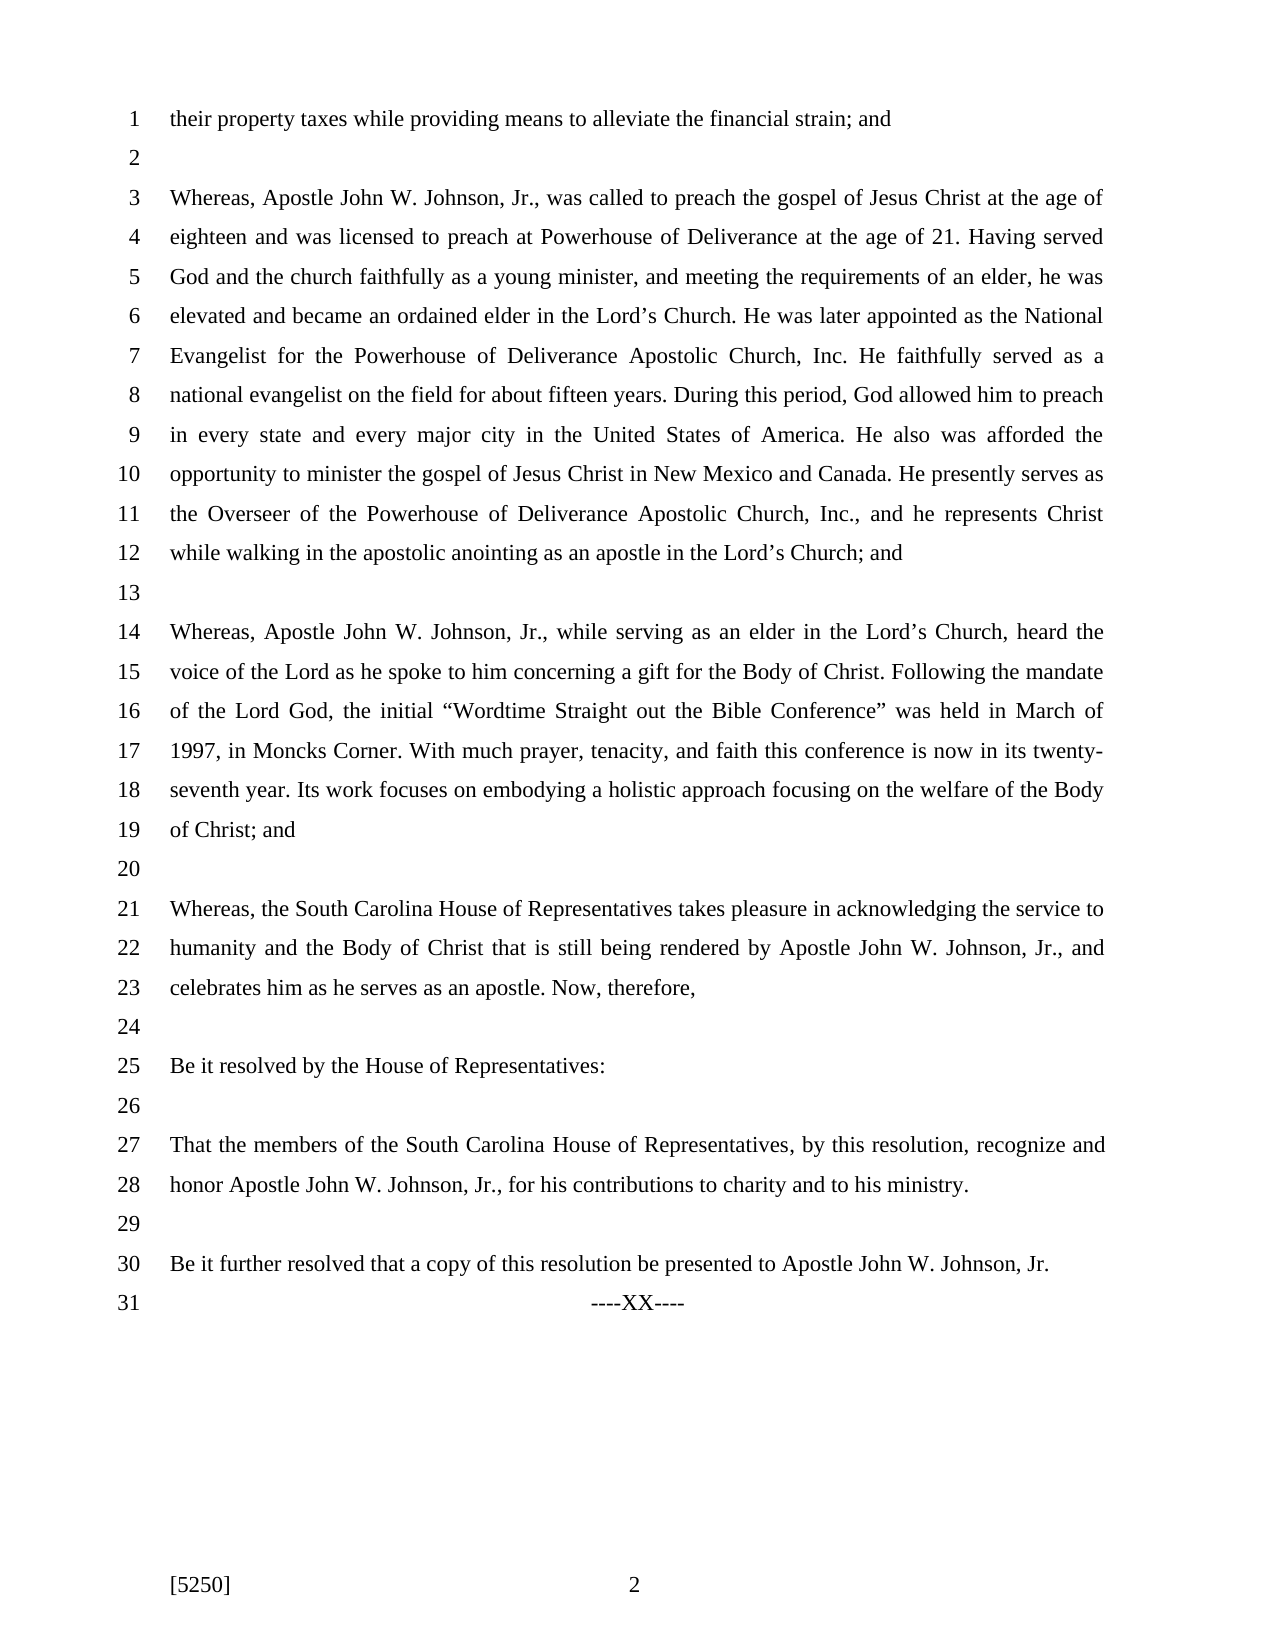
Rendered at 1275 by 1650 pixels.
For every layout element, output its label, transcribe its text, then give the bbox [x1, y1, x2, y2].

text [169, 105, 1106, 131]
text That the members of the South Carolina , by this resolution, recognize and honor Apostle John W. Johnson, Jr., for his contributions to charity and to his ministry. [169, 1131, 1106, 1197]
text Be it further resolved that a copy of this resolution be presented to Apostle John W. Johnson, Jr. [169, 1250, 1106, 1276]
text ----XX---- [169, 1289, 1106, 1316]
text Whereas, Apostle John W. Johnson, Jr., was called to preach the gospel of Jesus Christ at the age of eighteen and was licensed to preach at Powerhouse of Deliverance at the age of 21. Having served God and the church faithfully as a young minister, and meeting the requirements of an elder, he was elevated and became an ordained elder in the Lord’s Church. He was later appointed as the National Evangelist for the Powerhouse of Deliverance Apostolic Church, Inc. He faithfully served as a national evangelist on the field for about fifteen years. During this period, God allowed him to preach in every state and every major city in the United States of America. He also was afforded the opportunity to minister the gospel of Jesus Christ in New Mexico and Canada. He presently serves as the Overseer of the Powerhouse of Deliverance Apostolic Church, Inc., and he represents Christ while walking in the apostolic anointing as an apostle in the Lord’s Church; and [169, 184, 1106, 566]
text Whereas, Apostle John W. Johnson, Jr., while serving as an elder in the Lord’s Church, heard the voice of the Lord as he spoke to him concerning a gift for the Body of Christ. Following the mandate of the Lord God, the initial “Wordtime Straight out the Bible Conference” was held in March of 1997, in Moncks Corner. With much prayer, tenacity, and faith this conference is now in its twenty-seventh year. Its work focuses on embodying a holistic approach focusing on the welfare of the Body of Christ; and [169, 618, 1106, 842]
text Whereas, the South Carolina House of Representatives takes pleasure in acknowledging the service to humanity and the Body of Christ that is still being rendered by Apostle John W. Johnson, Jr., and celebrates him as he serves as an apostle. Now, therefore, [169, 894, 1106, 1000]
text Be it resolved by the : [169, 1052, 1106, 1079]
